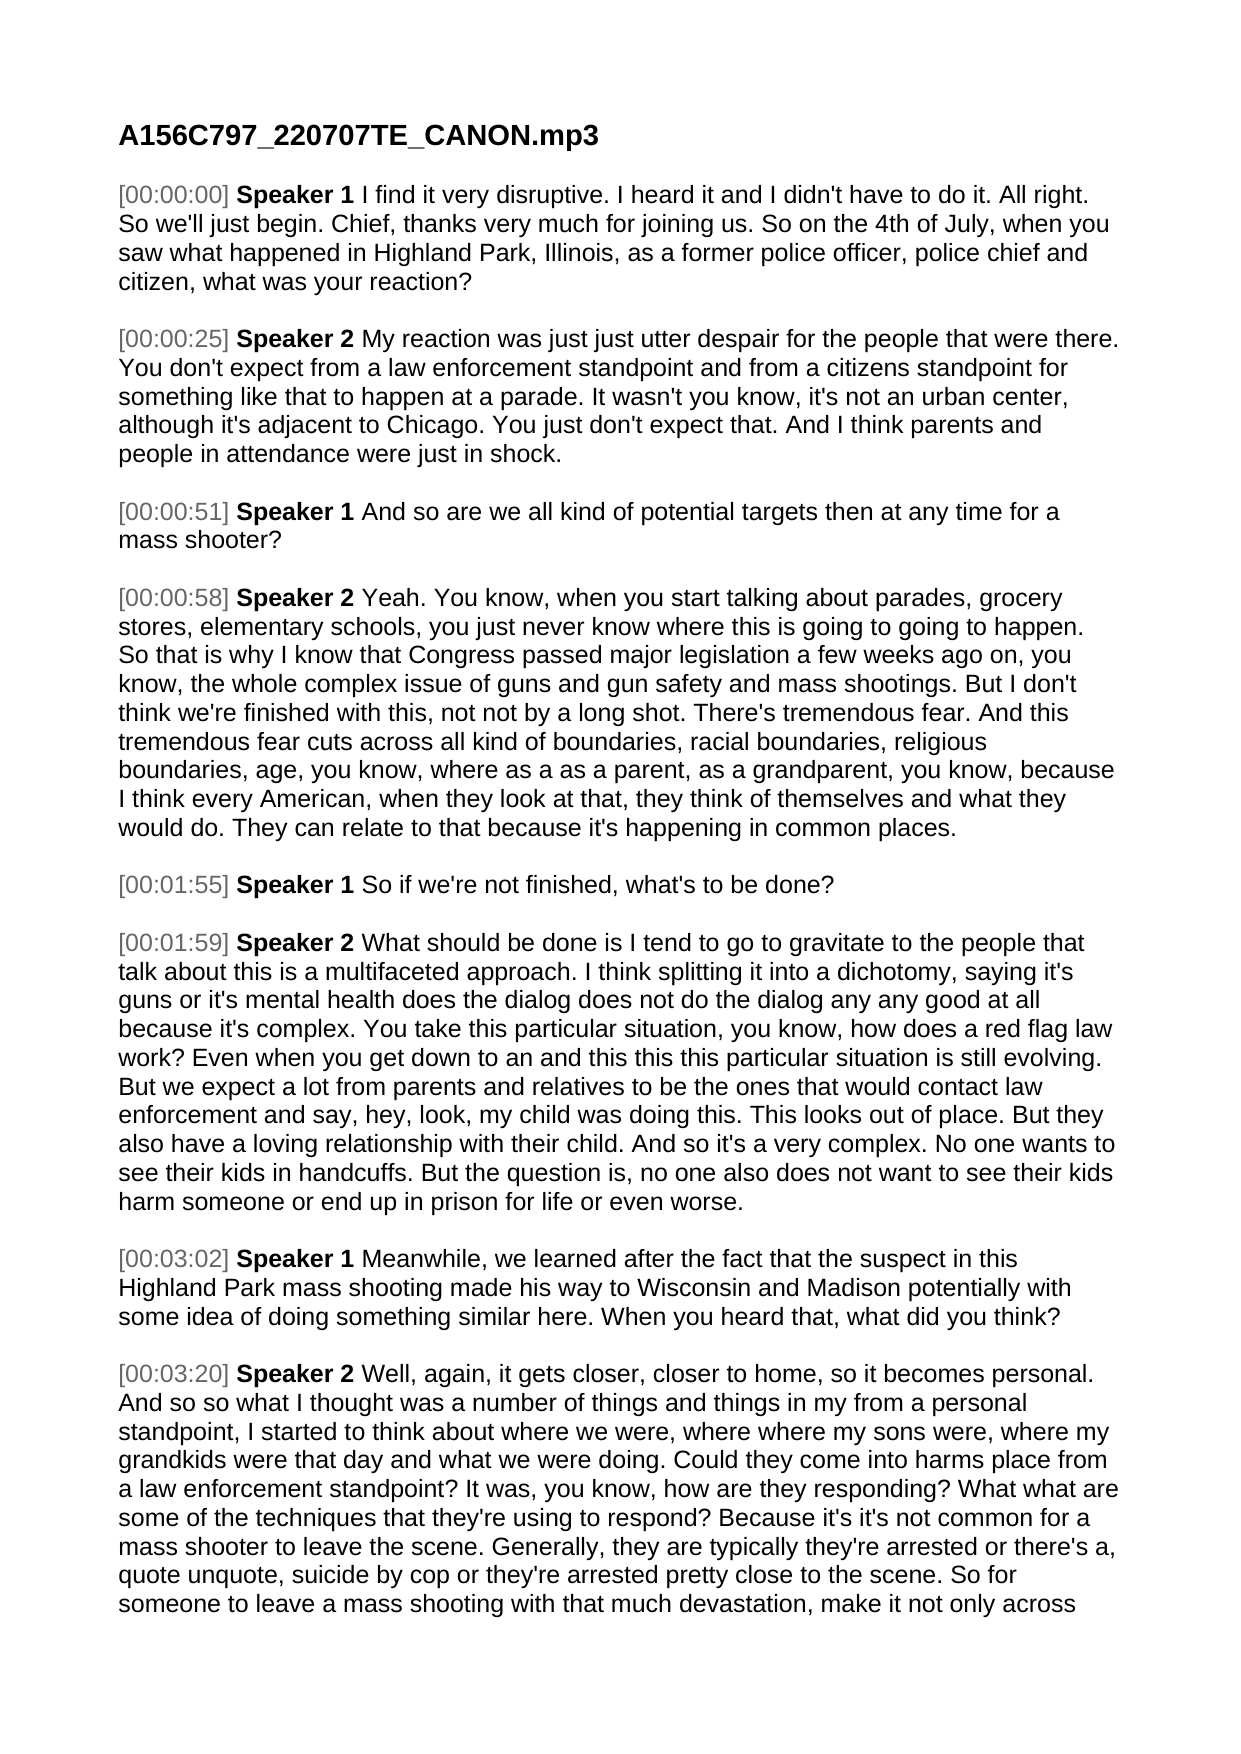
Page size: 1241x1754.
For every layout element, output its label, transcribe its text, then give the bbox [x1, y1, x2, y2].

text [00:01:59] Speaker 2 What should be done is I tend to go to gravitate to the people that talk about this is a multifaceted approach. I think splitting it into a dichotomy, saying it's guns or it's mental health does the dialog does not do the dialog any any good at all because it's complex. You take this particular situation, you know, how does a red flag law work? Even when you get down to an and this this this particular situation is still evolving. But we expect a lot from parents and relatives to be the ones that would contact law enforcement and say, hey, look, my child was doing this. This looks out of place. But they also have a loving relationship with their child. And so it's a very complex. No one wants to see their kids in handcuffs. But the question is, no one also does not want to see their kids harm someone or end up in prison for life or even worse. [118, 928, 1122, 1215]
text [00:00:51] Speaker 1 And so are we all kind of potential targets then at any time for a mass shooter? [118, 497, 1122, 554]
text A156C797_220707TE_CANON.mp3 [118, 118, 1122, 152]
text [00:03:02] Speaker 1 Meanwhile, we learned after the fact that the suspect in this Highland Park mass shooting made his way to Wisconsin and Madison potentially with some idea of doing something similar here. When you heard that, what did you think? [118, 1244, 1122, 1330]
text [118, 1359, 1122, 1618]
text [00:00:58] Speaker 2 Yeah. You know, when you start talking about parades, grocery stores, elementary schools, you just never know where this is going to going to happen. So that is why I know that Congress passed major legislation a few weeks ago on, you know, the whole complex issue of guns and gun safety and mass shootings. But I don't think we're finished with this, not not by a long shot. There's tremendous fear. And this tremendous fear cuts across all kind of boundaries, racial boundaries, religious boundaries, age, you know, where as a as a parent, as a grandparent, you know, because I think every American, when they look at that, they think of themselves and what they would do. They can relate to that because it's happening in common places. [118, 583, 1122, 842]
text [00:01:55] Speaker 1 So if we're not finished, what's to be done? [118, 870, 1122, 899]
text [00:00:25] Speaker 2 My reaction was just just utter despair for the people that were there. You don't expect from a law enforcement standpoint and from a citizens standpoint for something like that to happen at a parade. It wasn't you know, it's not an urban center, although it's adjacent to Chicago. You just don't expect that. And I think parents and people in attendance were just in shock. [118, 324, 1122, 468]
text [00:00:00] Speaker 1 I find it very disruptive. I heard it and I didn't have to do it. All right. So we'll just begin. Chief, thanks very much for joining us. So on the 4th of July, when you saw what happened in Highland Park, Illinois, as a former police officer, police chief and citizen, what was your reaction? [118, 180, 1122, 295]
